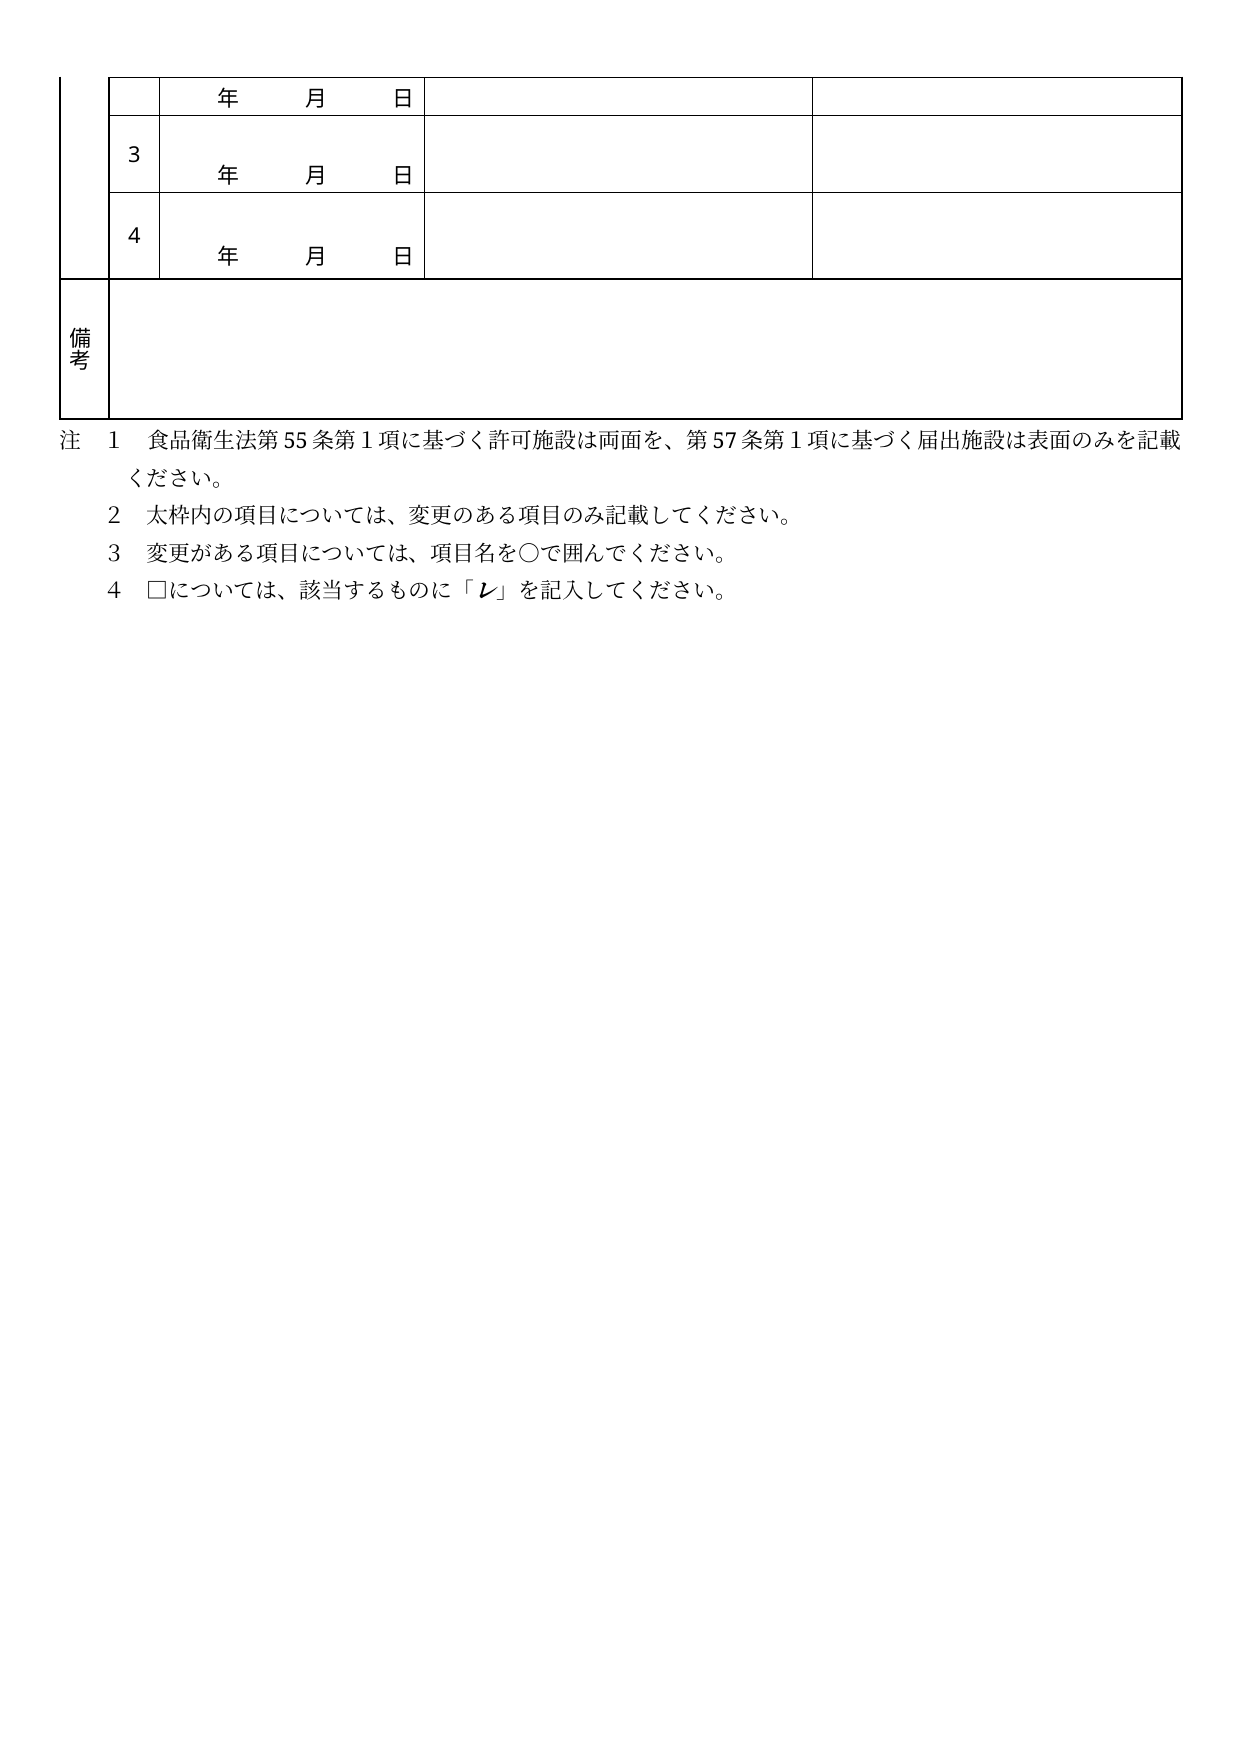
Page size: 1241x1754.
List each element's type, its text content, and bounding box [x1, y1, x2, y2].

table_cell 3 [110, 116, 159, 192]
text ３ 変更がある項目については、項目名を○で囲んでください。 [59, 533, 1181, 570]
table_cell [160, 193, 424, 231]
table_cell [425, 78, 812, 115]
table_cell 4 [110, 193, 159, 278]
text ２ 太枠内の項目については、変更のある項目のみ記載してください。 [59, 495, 1181, 533]
table_cell [813, 116, 1181, 192]
table_cell 年 月 日 [160, 231, 424, 278]
table_cell [813, 193, 1181, 278]
table_cell 年 月 日 [160, 78, 424, 115]
table_cell [160, 116, 424, 154]
table_cell 2 [110, 78, 159, 115]
table_cell 年 月 日 [160, 154, 424, 192]
table_cell [110, 280, 1181, 418]
table_cell [425, 193, 812, 278]
text 注 １ 食品衛生法第55条第１項に基づく許可施設は両面を、第57条第１項に基づく届出施設は表面のみを記載ください。 [59, 420, 1181, 495]
table_cell [813, 78, 1181, 115]
table_cell 備考 [61, 280, 108, 418]
table_cell [425, 116, 812, 192]
text ４ □については、該当するものに「レ」を記入してください。 [59, 570, 1181, 608]
